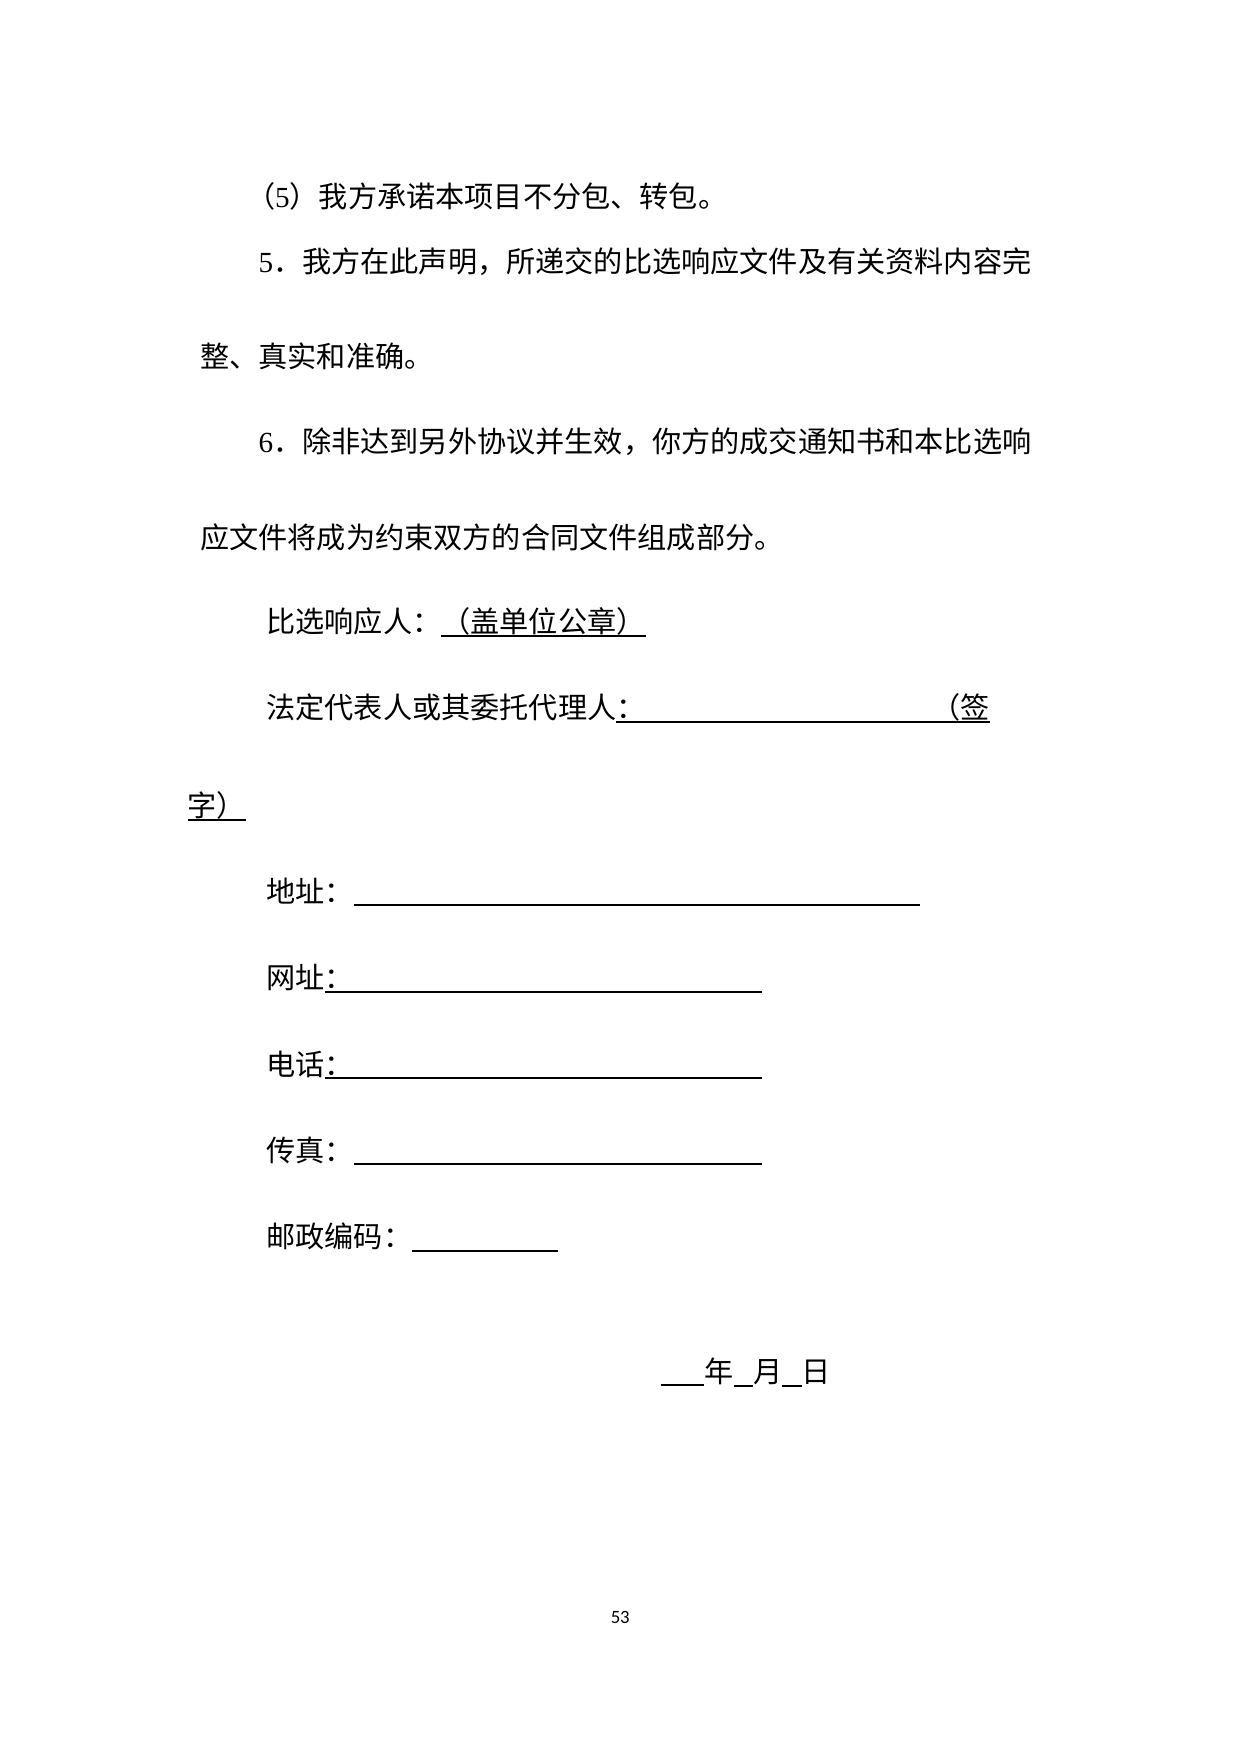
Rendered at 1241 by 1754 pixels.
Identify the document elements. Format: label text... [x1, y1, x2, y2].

text 地址： [187, 857, 1031, 922]
text （5）我方承诺本项目不分包、转包。 [187, 162, 1061, 227]
text 电话： [187, 1030, 1031, 1095]
text 年 月 日 [312, 1337, 1055, 1402]
text 网址： [187, 943, 1031, 1008]
text 比选响应人：（盖单位公章） [187, 588, 1031, 653]
text 法定代表人或其委托代理人： （签字） [187, 674, 1031, 836]
text 5．我方在此声明，所递交的比选响应文件及有关资料内容完整、真实和准确。 [200, 227, 1054, 387]
text 6．除非达到另外协议并生效，你方的成交通知书和本比选响应文件将成为约束双方的合同文件组成部分。 [200, 407, 1054, 568]
text 传真： [187, 1116, 1031, 1181]
text 邮政编码： [187, 1202, 1031, 1267]
